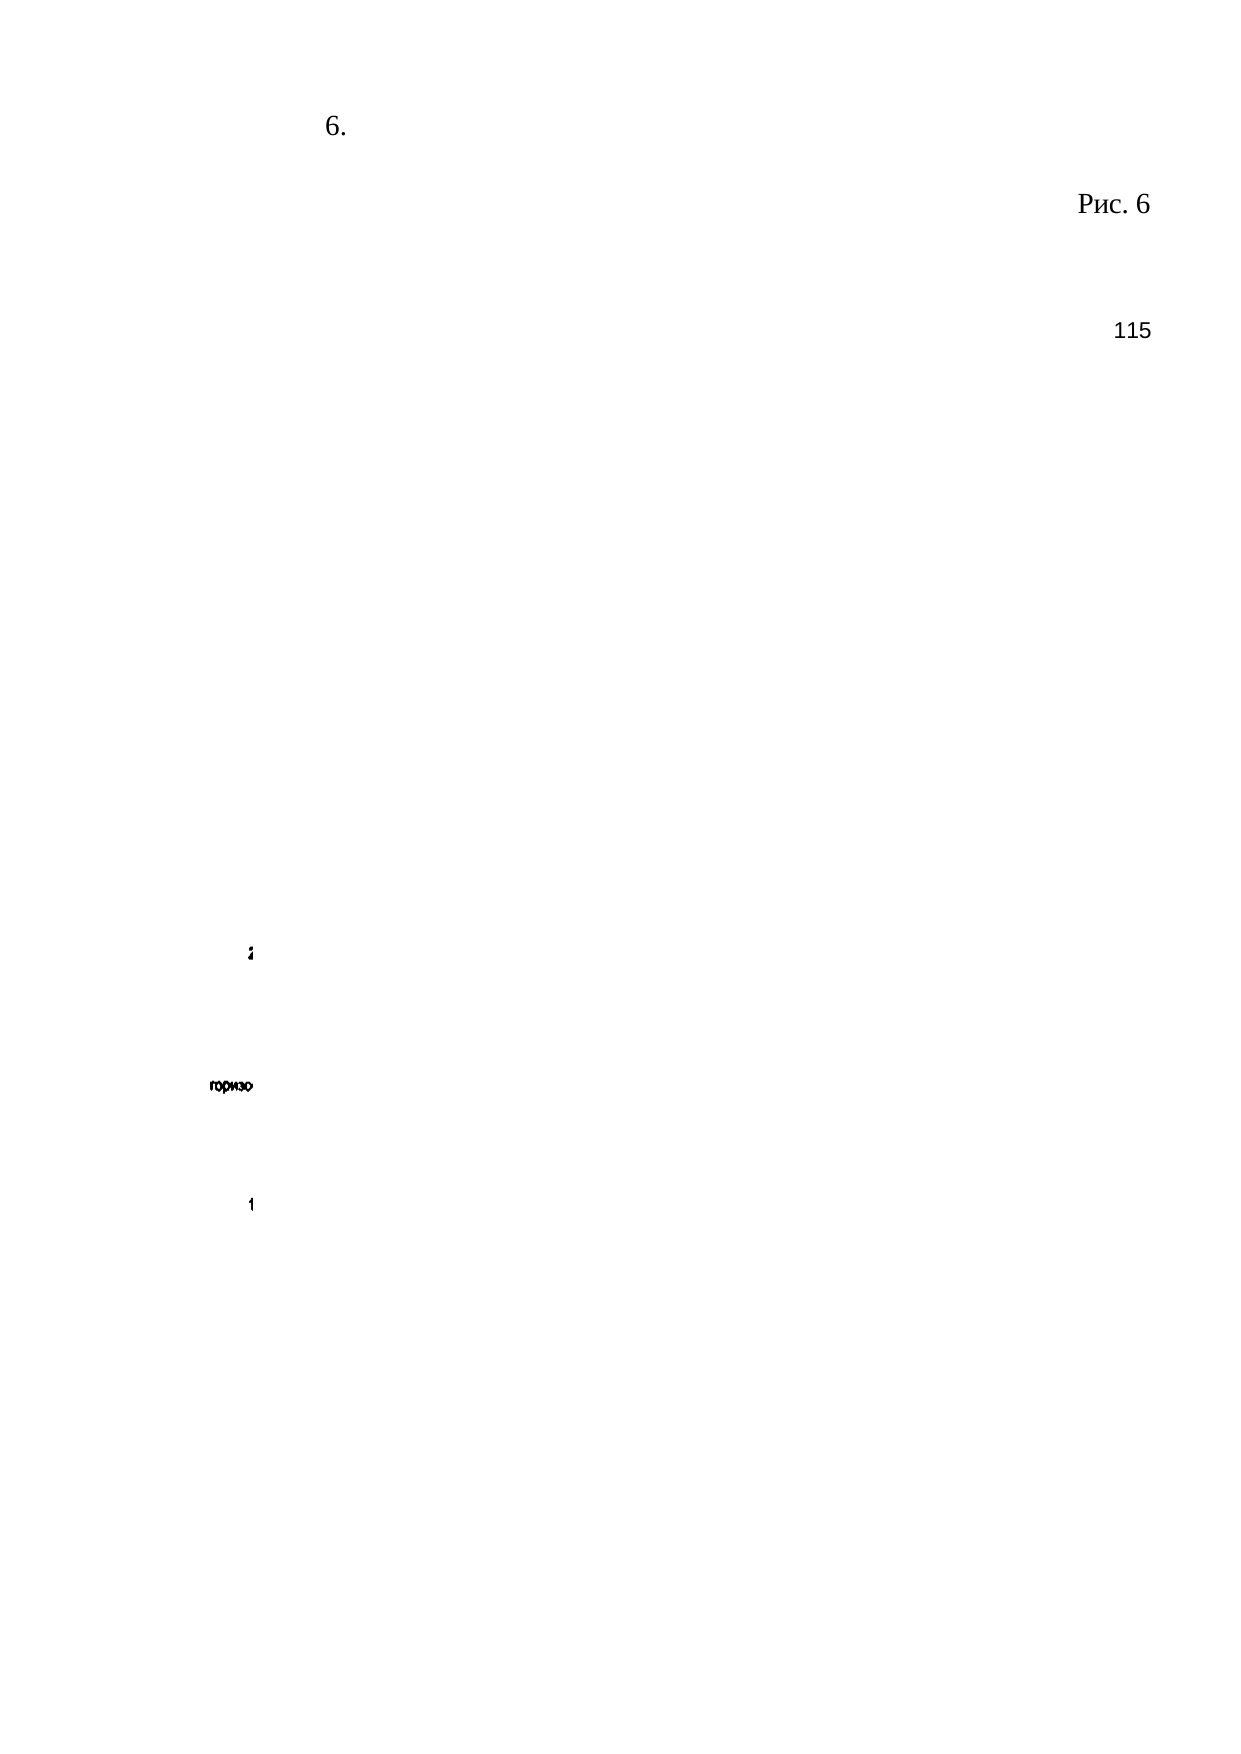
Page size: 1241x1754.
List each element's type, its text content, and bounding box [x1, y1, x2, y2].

text 6. [325, 108, 400, 142]
text 115 [1113, 317, 1152, 343]
text Рис. 6 [1077, 186, 1152, 219]
picture [178, 214, 253, 1410]
